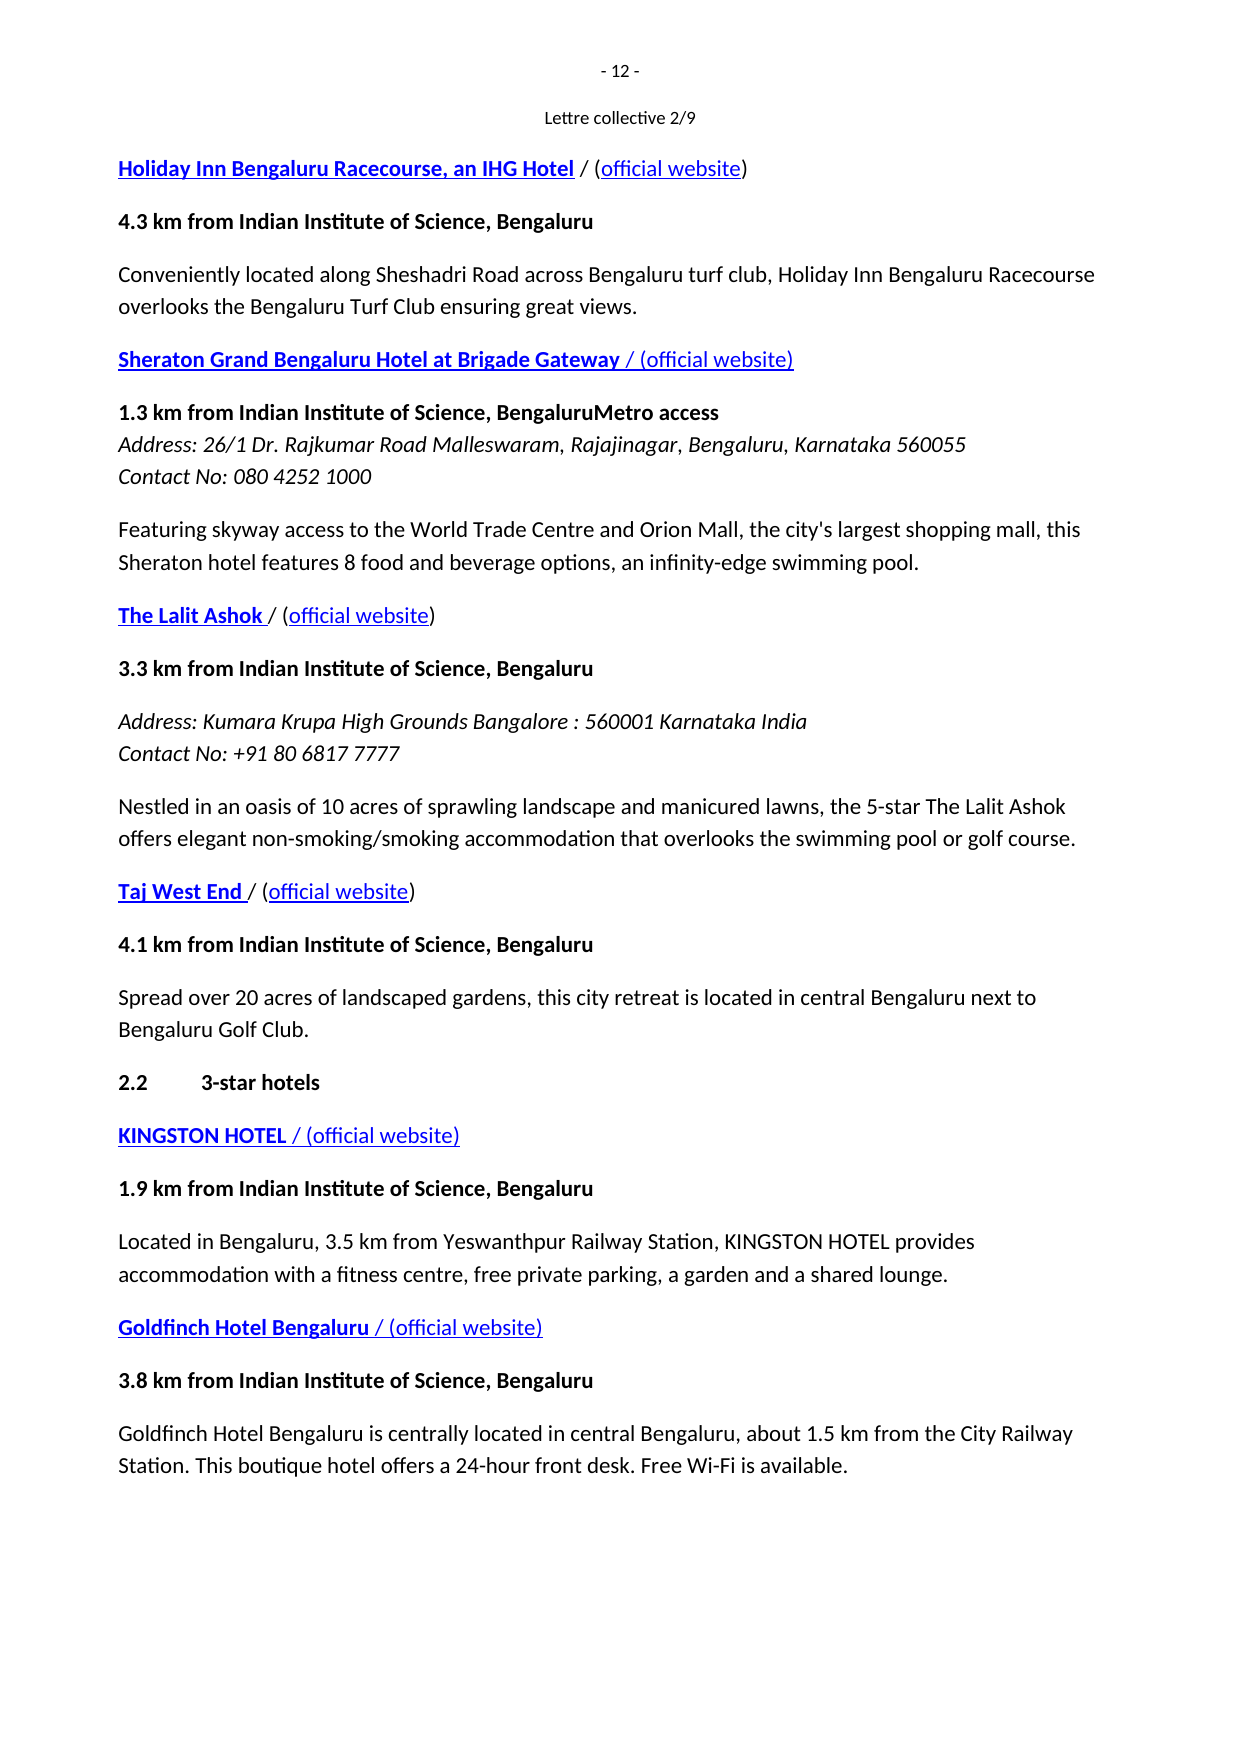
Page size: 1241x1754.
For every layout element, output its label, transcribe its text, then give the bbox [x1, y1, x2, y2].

text 3.8 km from Indian Institute of Science, Bengaluru [118, 1366, 1122, 1394]
text KINGSTON HOTEL / (official website) [118, 1121, 1122, 1149]
text Conveniently located along Sheshadri Road across Bengaluru turf club, Holiday Inn Bengaluru Racecourse overlooks the Bengaluru Turf Club ensuring great views. [118, 260, 1122, 320]
text 3.3 km from Indian Institute of Science, Bengaluru [118, 654, 1122, 682]
text 1.3 km from Indian Institute of Science, BengaluruMetro access Address: 26/1 Dr. Rajkumar Road Malleswaram, Rajajinagar, Bengaluru, Karnataka 560055 Contact No: 080 4252 1000 [118, 398, 1122, 491]
text Taj West End / (official website) [118, 877, 1122, 905]
text Holiday Inn Bengaluru Racecourse, an IHG Hotel / (official website) [118, 154, 1122, 182]
text Goldfinch Hotel Bengaluru is centrally located in central Bengaluru, about 1.5 km from the City Railway Station. This boutique hotel offers a 24-hour front desk. Free Wi-Fi is available. [118, 1419, 1122, 1479]
text Featuring skyway access to the World Trade Centre and Orion Mall, the city's largest shopping mall, this Sheraton hotel features 8 food and beverage options, an infinity-edge swimming pool. [118, 516, 1122, 576]
text 1.9 km from Indian Institute of Science, Bengaluru [118, 1174, 1122, 1202]
text Nestled in an oasis of 10 acres of sprawling landscape and manicured lawns, the 5-star The Lalit Ashok offers elegant non-smoking/smoking accommodation that overlooks the swimming pool or golf course. [118, 792, 1122, 852]
text Goldfinch Hotel Bengaluru / (official website) [118, 1313, 1122, 1341]
text The Lalit Ashok / (official website) [118, 601, 1122, 629]
text Sheraton Grand Bengaluru Hotel at Brigade Gateway / (official website) [118, 345, 1122, 373]
text Address: Kumara Krupa High Grounds Bangalore : 560001 Karnataka India Contact No: +91 80 6817 7777 [118, 707, 1122, 767]
text Located in Bengaluru, 3.5 km from Yeswanthpur Railway Station, KINGSTON HOTEL provides accommodation with a fitness centre, free private parking, a garden and a shared lounge. [118, 1227, 1122, 1288]
text Spread over 20 acres of landscaped gardens, this city retreat is located in central Bengaluru next to Bengaluru Golf Club. [118, 983, 1122, 1043]
text 2.2 3-star hotels [118, 1068, 1122, 1096]
text 4.1 km from Indian Institute of Science, Bengaluru [118, 930, 1122, 958]
text 4.3 km from Indian Institute of Science, Bengaluru [118, 207, 1122, 235]
